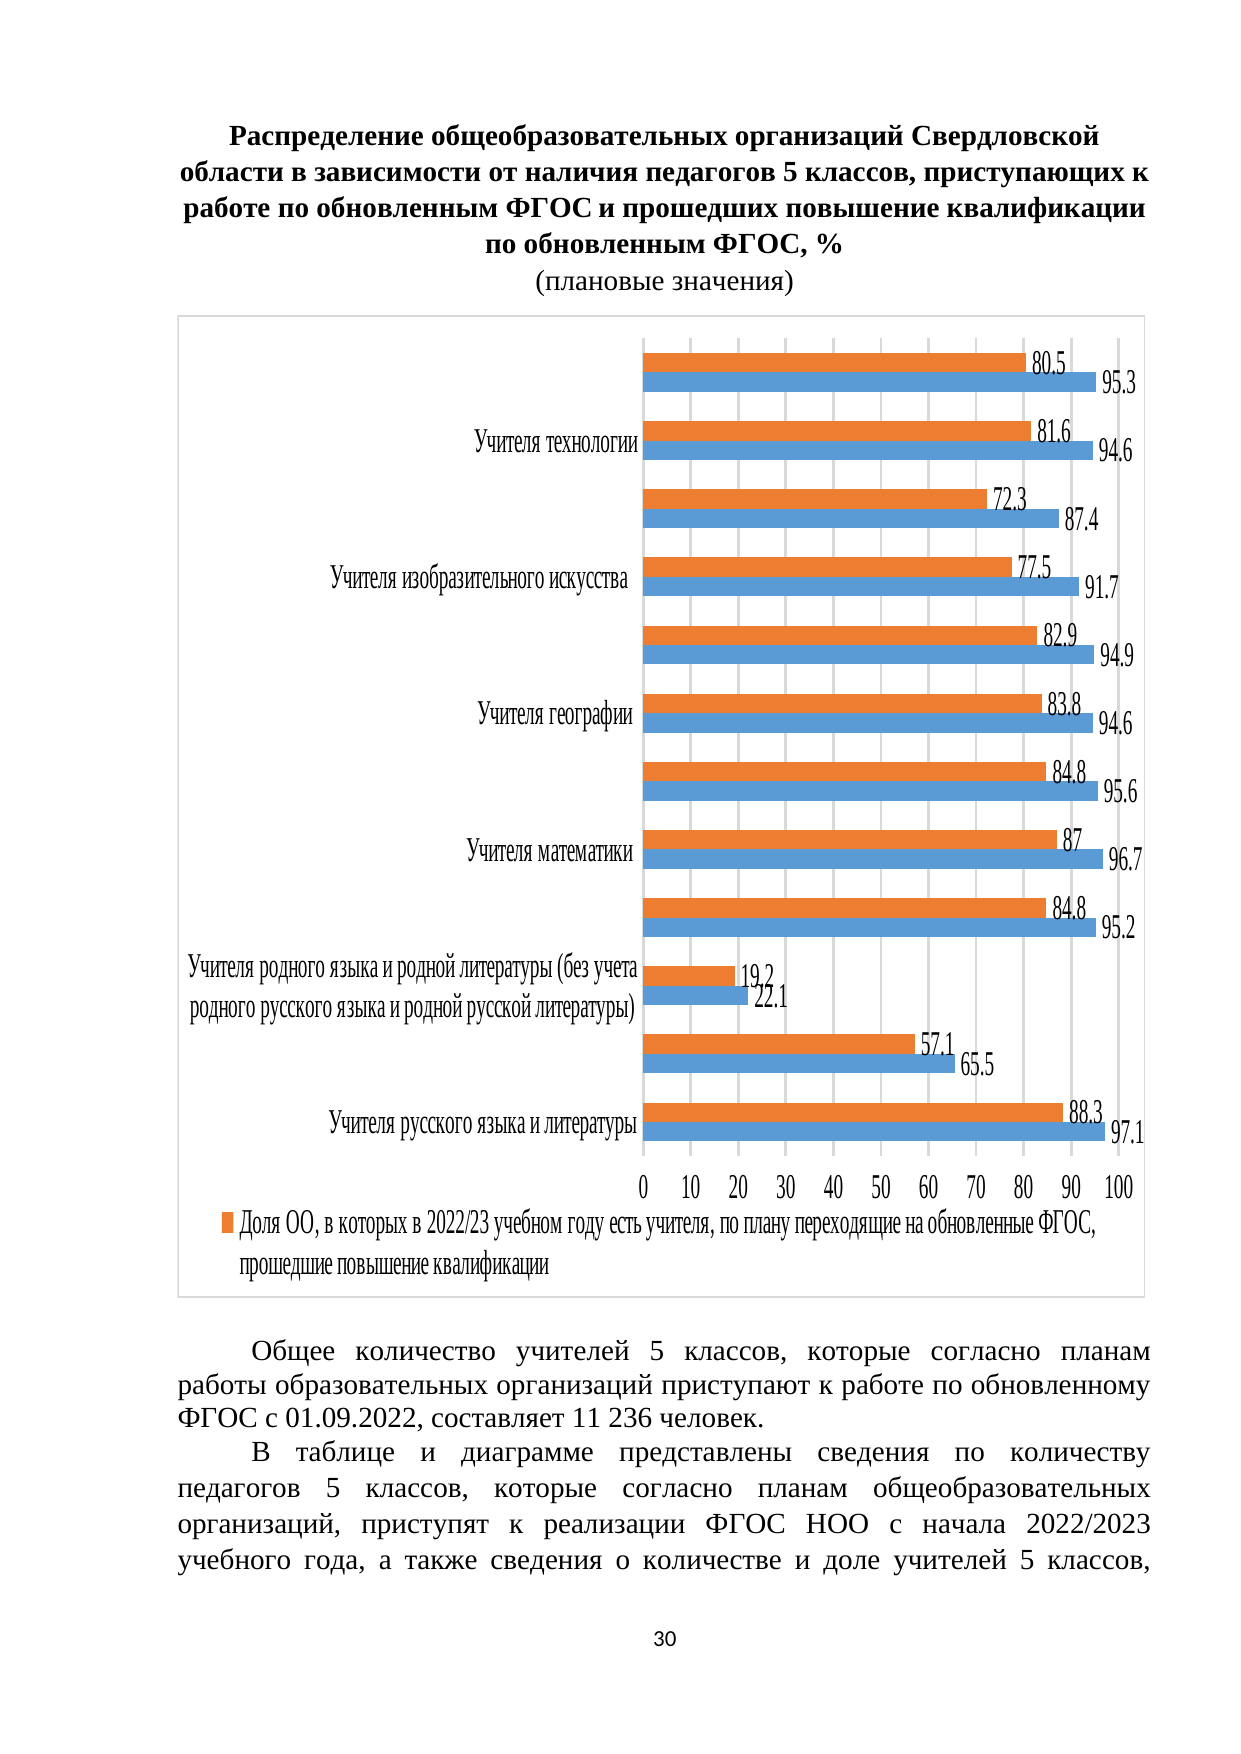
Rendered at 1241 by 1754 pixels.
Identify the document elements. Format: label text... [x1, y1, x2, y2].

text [177, 1434, 1152, 1576]
text (плановые значения) [177, 263, 1152, 296]
text Общее количество учителей 5 классов, которые согласно планам работы образовательных организаций приступают к работе по обновленному ФГОС с 01.09.2022, составляет 11 236 человек. [177, 1333, 1152, 1434]
text Распределение общеобразовательных организаций Свердловской области в зависимости от наличия педагогов 5 классов, приступающих к работе по обновленным ФГОС и прошедших повышение квалификации по обновленным ФГОС, % [177, 118, 1152, 260]
